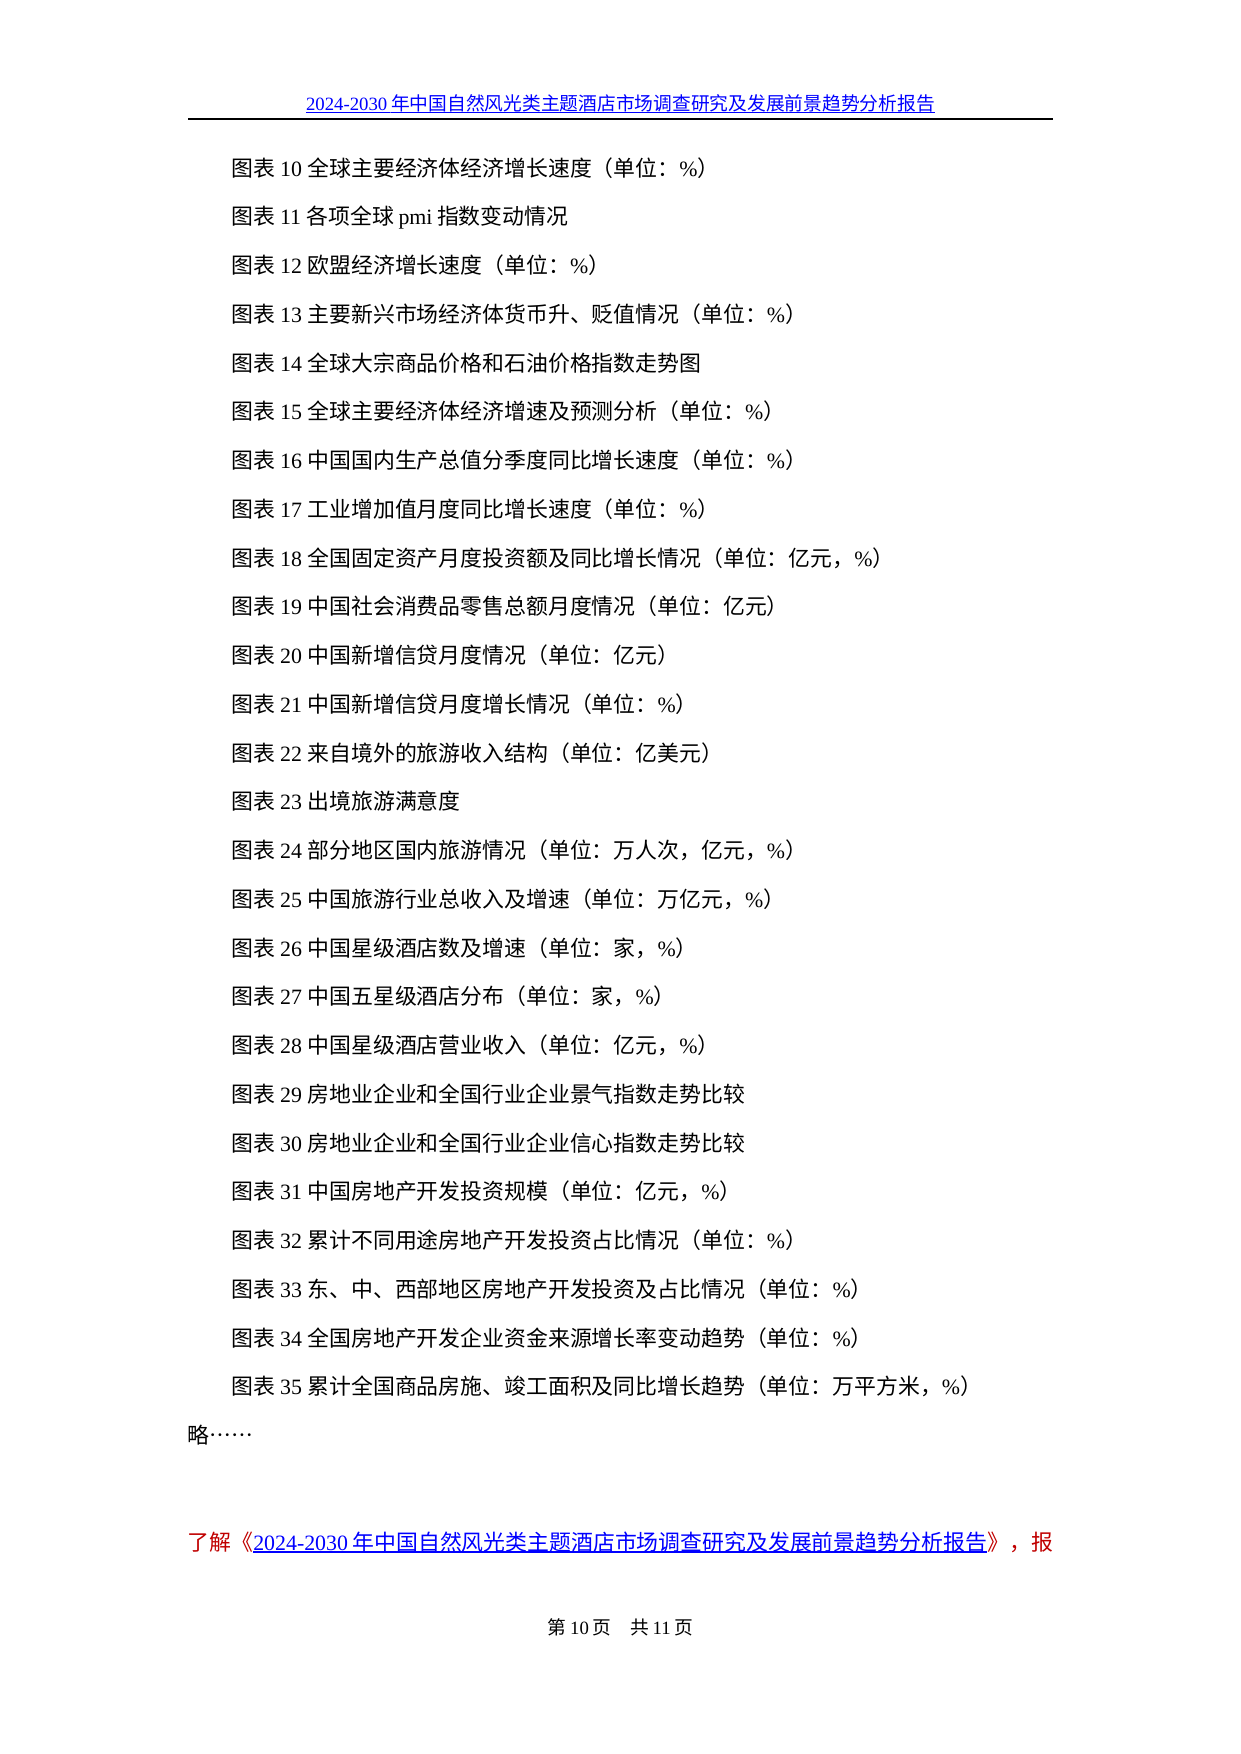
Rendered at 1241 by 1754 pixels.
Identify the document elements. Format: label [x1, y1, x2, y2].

text [187, 150, 1053, 1450]
text [187, 1524, 1053, 1557]
